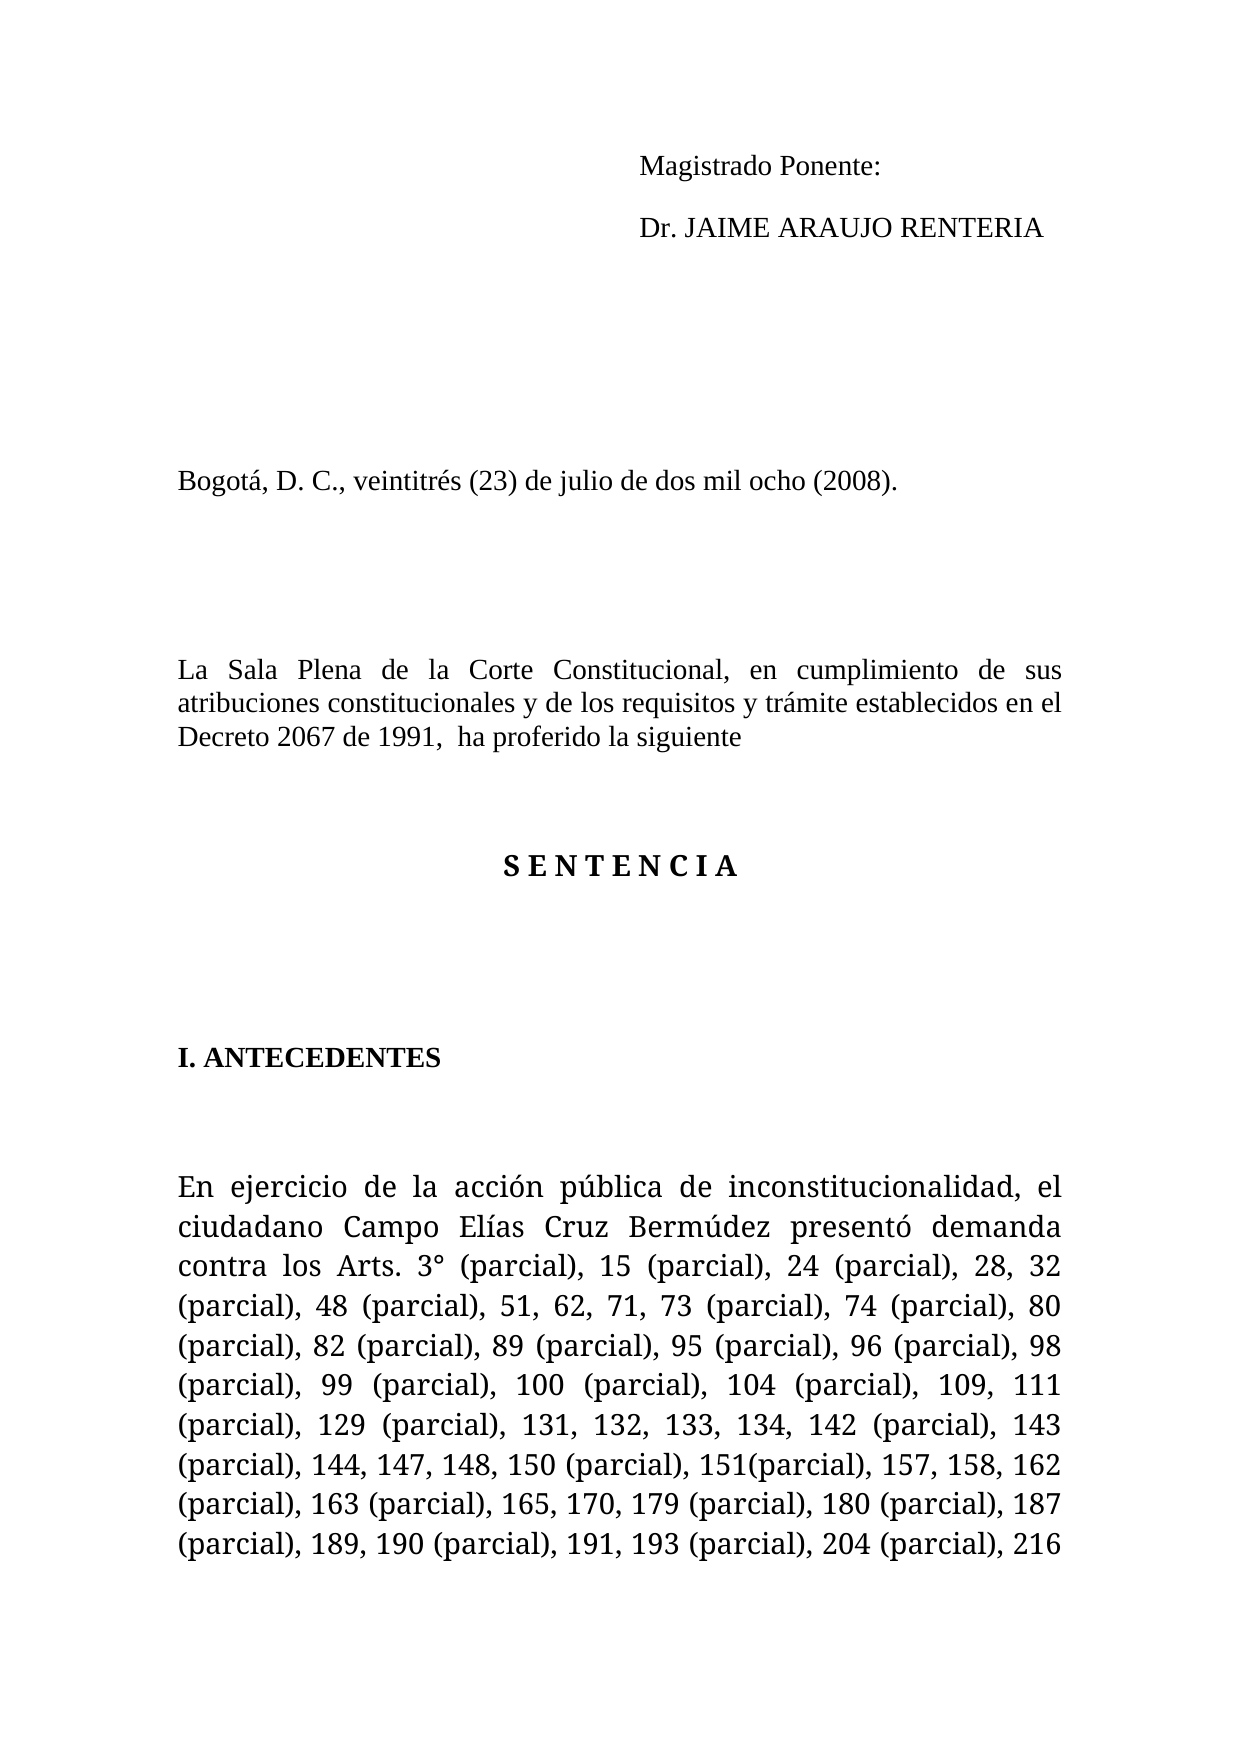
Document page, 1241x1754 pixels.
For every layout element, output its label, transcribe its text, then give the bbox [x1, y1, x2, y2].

text I. ANTECEDENTES [177, 1040, 1063, 1074]
text Dr. JAIME ARAUJO RENTERIA [639, 210, 1063, 244]
text Magistrado Ponente: [639, 148, 1063, 181]
text Bogotá, D. C., veintitrés (23) de julio de dos mil ocho (2008). [177, 463, 1063, 496]
text La Sala Plena de la Corte Constitucional, en cumplimiento de sus atribuciones constitucionales y de los requisitos y trámite establecidos en el Decreto 2067 de 1991, ha proferido la siguiente [177, 652, 1063, 752]
text S E N T E N C I A [177, 845, 1063, 884]
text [177, 1166, 1063, 1563]
